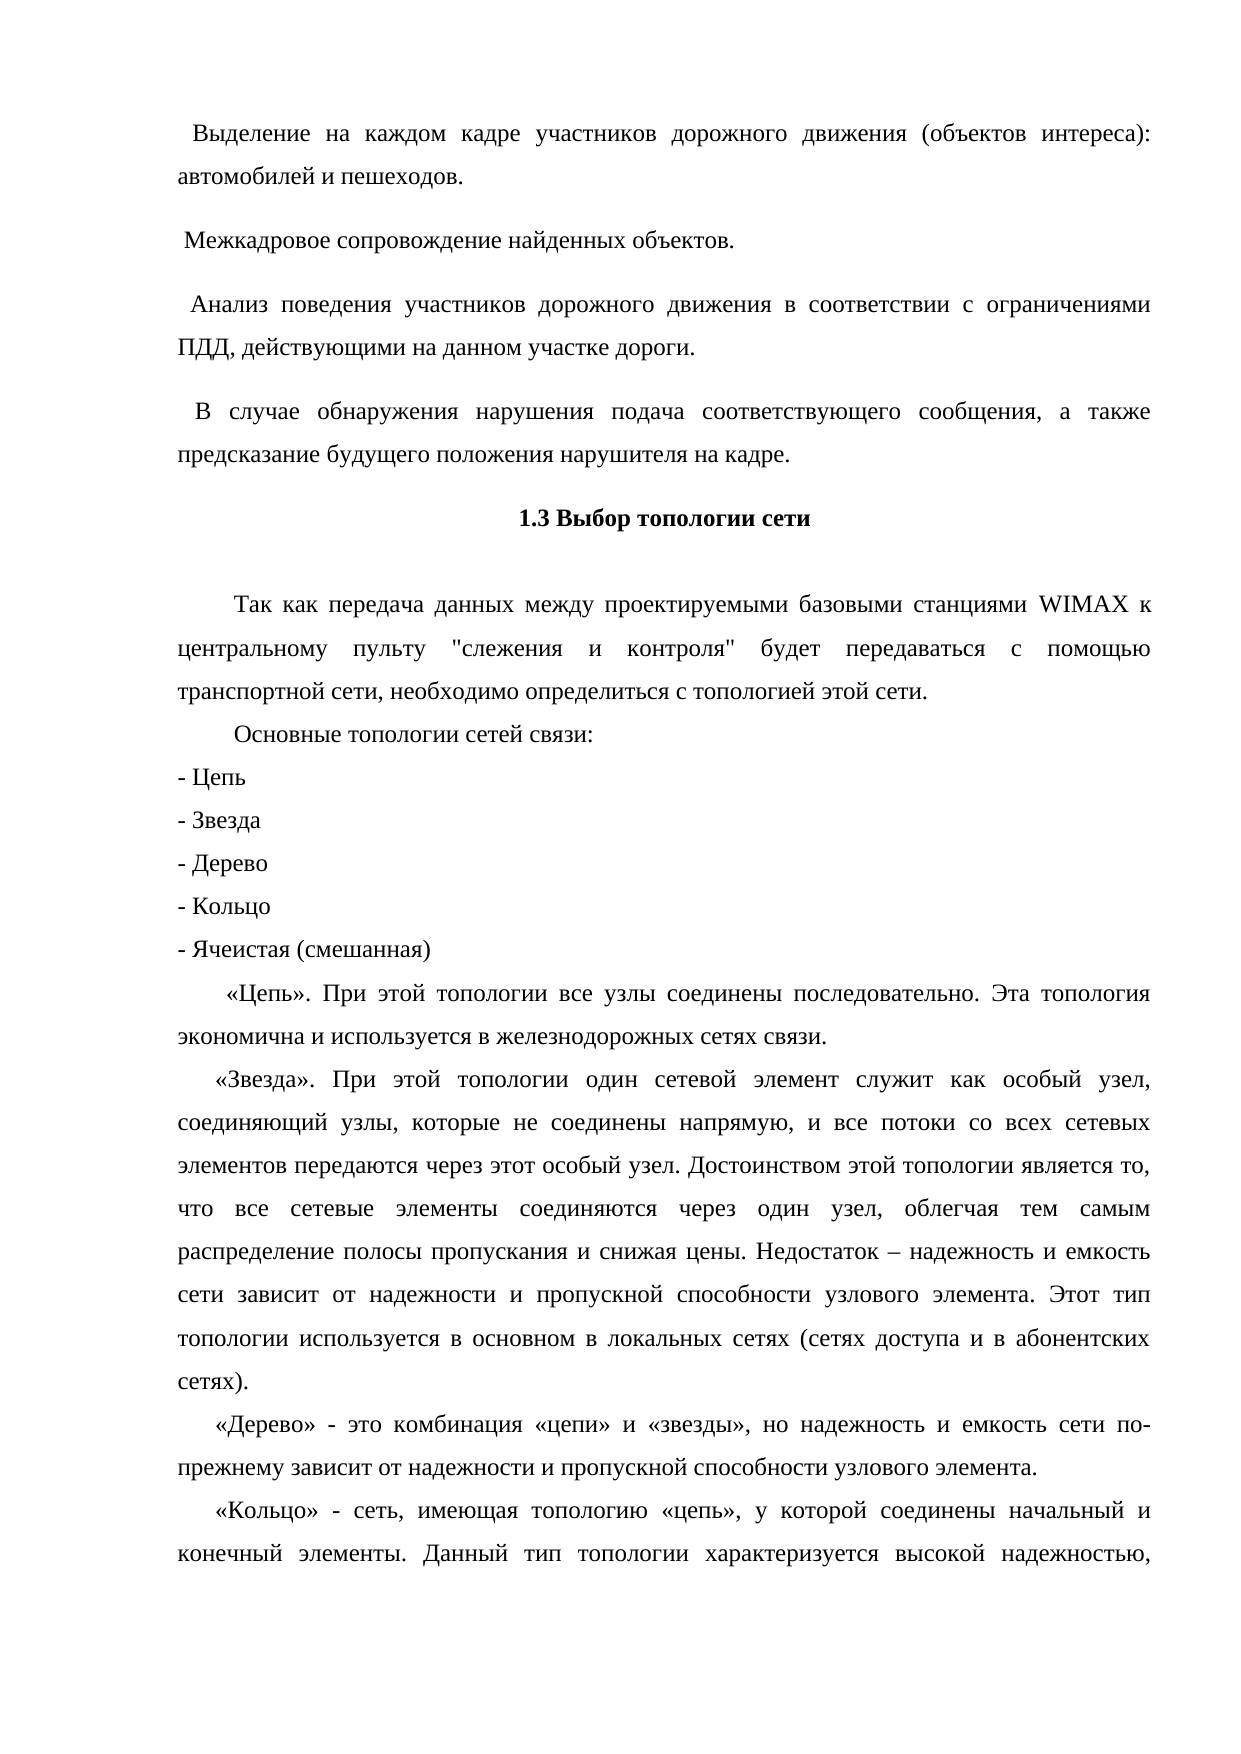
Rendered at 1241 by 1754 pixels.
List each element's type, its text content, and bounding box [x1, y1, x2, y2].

text «Звезда». При этой топологии один сетевой элемент служит как особый узел, соединяющий узлы, которые не соединены напрямую, и все потоки со всех сетевых элементов передаются через этот особый узел. Достоинством этой топологии является то, что все сетевые элементы соединяются через один узел, облегчая тем самым распределение полосы пропускания и снижая цены. Недостаток – надежность и емкость сети зависит от надежности и пропускной способности узлового элемента. Этот тип топологии используется в основном в локальных сетях (сетях доступа и в абонентских сетях). [177, 1064, 1152, 1394]
text «Цепь». При этой топологии все узлы соединены последовательно. Эта топология экономична и используется в железнодорожных сетях связи. [177, 978, 1152, 1049]
text - Дерево [177, 848, 1152, 877]
text Выделение на каждом кадре участников дорожного движения (объектов интереса): автомобилей и пешеходов. [177, 118, 1152, 190]
text Анализ поведения участников дорожного движения в соответствии с ограничениями ПДД, действующими на данном участке дороги. [177, 289, 1152, 361]
text Основные топологии сетей связи: [177, 719, 1152, 748]
text Так как передача данных между проектируемыми базовыми станциями WIMAX к центральному пульту "слежения и контроля" будет передаваться с помощью транспортной сети, необходимо определиться с топологией этой сети. [177, 589, 1152, 704]
text «Дерево» - это комбинация «цепи» и «звезды», но надежность и емкость сети по-прежнему зависит от надежности и пропускной способности узлового элемента. [177, 1409, 1152, 1481]
text - Ячеистая (смешанная) [177, 934, 1152, 963]
text 1.3 Выбор топологии сети [177, 503, 1152, 532]
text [177, 1495, 1152, 1567]
text - Кольцо [177, 891, 1152, 920]
text - Звезда [177, 805, 1152, 834]
text В случае обнаружения нарушения подача соответствующего сообщения, а также предсказание будущего положения нарушителя на кадре. [177, 396, 1152, 468]
text Межкадровое сопровождение найденных объектов. [177, 225, 1152, 254]
text - Цепь [177, 762, 1152, 791]
